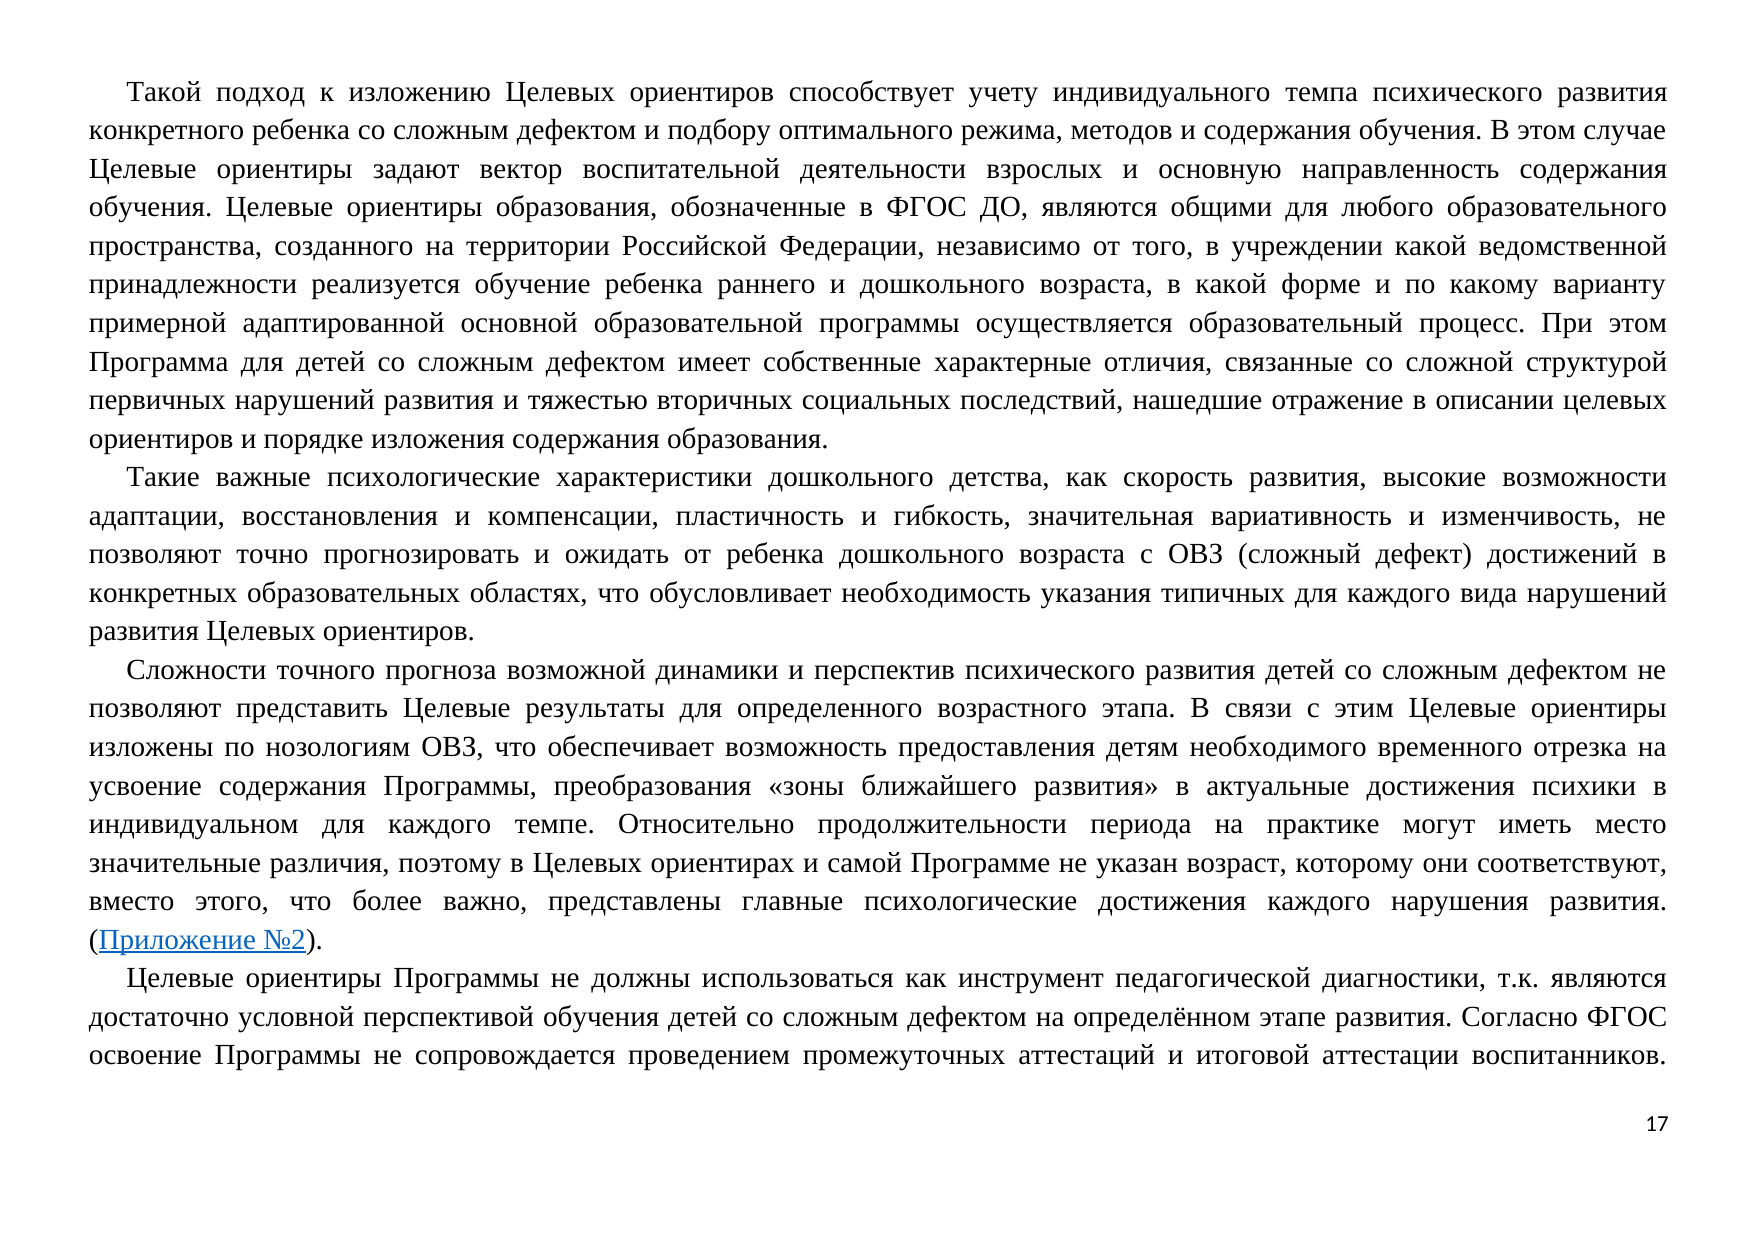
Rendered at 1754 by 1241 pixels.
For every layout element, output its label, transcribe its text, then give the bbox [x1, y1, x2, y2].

list Такой подход к изложению Целевых ориентиров способствует учету индивидуального темпа психического развития конкретного ребенка со сложным дефектом и подбору оптимального режима, методов и содержания обучения. В этом случае Целевые ориентиры задают вектор воспитательной деятельности взрослых и основную направленность содержания обучения. Целевые ориентиры образования, обозначенные в ФГОС ДО, являются общими для любого образовательного пространства, созданного на территории Российской Федерации, независимо от того, в учреждении какой ведомственной принадлежности реализуется обучение ребенка раннего и дошкольного возраста, в какой форме и по какому варианту примерной адаптированной основной образовательной программы осуществляется образовательный процесс. При этом Программа для детей со сложным дефектом имеет собственные характерные отличия, связанные со сложной структурой первичных нарушений развития и тяжестью вторичных социальных последствий, нашедшие отражение в описании целевых ориентиров и порядке изложения содержания образования. [89, 74, 1668, 454]
list Сложности точного прогноза возможной динамики и перспектив психического развития детей со сложным дефектом не позволяют представить Целевые результаты для определенного возрастного этапа. В связи с этим Целевые ориентиры изложены по нозологиям ОВЗ, что обеспечивает возможность предоставления детям необходимого временного отрезка на усвоение содержания Программы, преобразования «зоны ближайшего развития» в актуальные достижения психики в индивидуальном для каждого темпе. Относительно продолжительности периода на практике могут иметь место значительные различия, поэтому в Целевых ориентирах и самой Программе не указан возраст, которому они соответствуют, вместо этого, что более важно, представлены главные психологические достижения каждого нарушения развития. (Приложение №2). [89, 652, 1668, 955]
list Такие важные психологические характеристики дошкольного детства, как скорость развития, высокие возможности адаптации, восстановления и компенсации, пластичность и гибкость, значительная вариативность и изменчивость, не позволяют точно прогнозировать и ожидать от ребенка дошкольного возраста с ОВЗ (сложный дефект) достижений в конкретных образовательных областях, что обусловливает необходимость указания типичных для каждого вида нарушений развития Целевых ориентиров. [89, 459, 1668, 647]
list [89, 960, 1668, 1071]
